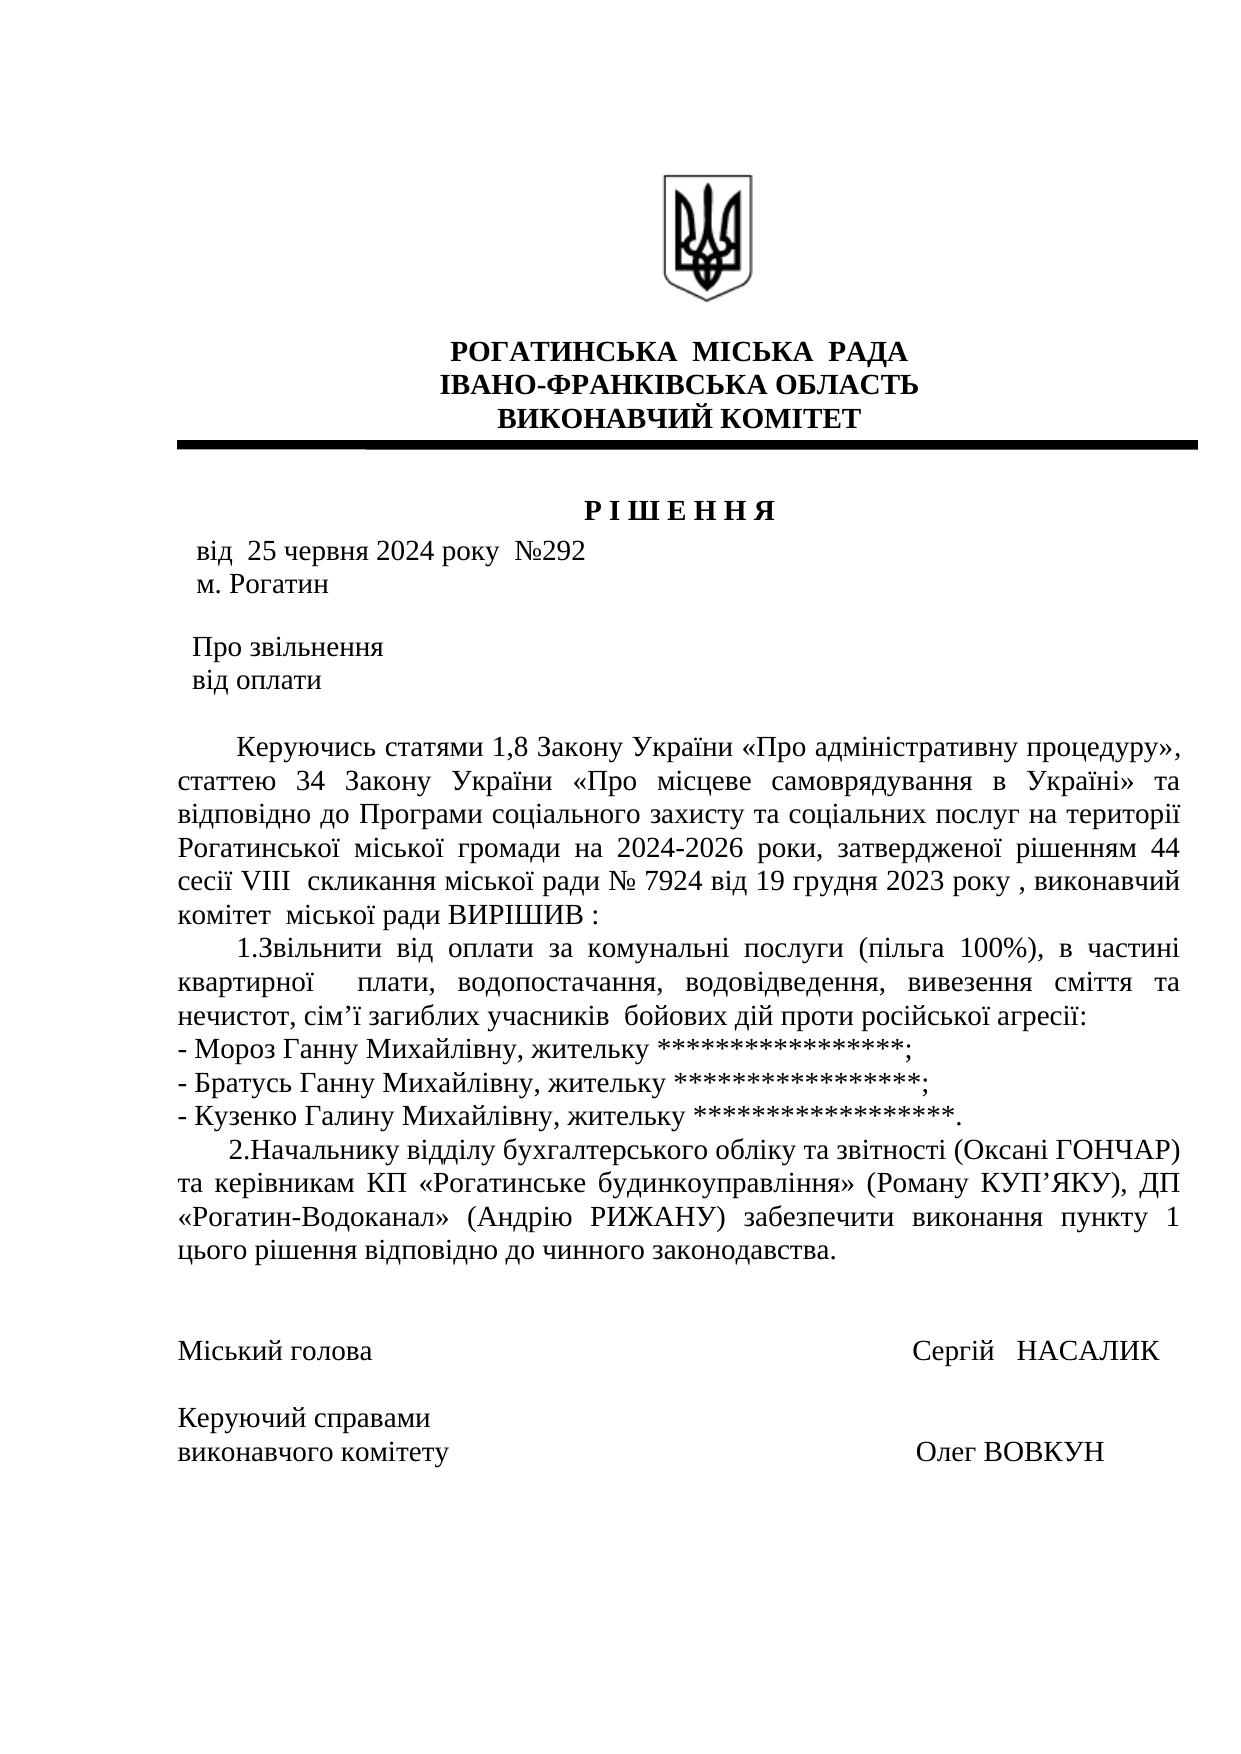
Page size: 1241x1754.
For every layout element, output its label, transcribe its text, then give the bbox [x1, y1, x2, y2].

subtitle Р І Ш Е Н Н Я [177, 493, 1181, 527]
text - Кузенко Галину Михайлівну, жительку ******************. [177, 1098, 1181, 1132]
text м. Рогатин [196, 566, 1237, 600]
text Керуючись статями 1,8 Закону України «Про адміністративну процедуру», статтею 34 Закону України «Про місцеве самоврядування в Україні» та відповідно до Програми соціального захисту та соціальних послуг на території Рогатинської міської громади на 2024-2026 роки, затвердженої рішенням 44 сесії VIII скликання міської ради № 7924 від 19 грудня 2023 року , виконавчий комітет міської ради ВИРІШИВ : [177, 729, 1181, 931]
text - Мороз Ганну Михайлівну, жительку *****************; [177, 1031, 1181, 1065]
subtitle ІВАНО-ФРАНКІВСЬКА ОБЛАСТЬ [177, 367, 1181, 401]
text від 25 червня 2024 року №292 [196, 533, 1237, 566]
text ВИКОНАВЧИЙ КОМІТЕТ [177, 401, 1181, 434]
text 2.Начальнику відділу бухгалтерського обліку та звітності (Оксані ГОНЧАР) та керівникам КП «Рогатинське будинкоуправління» (Роману КУП’ЯКУ), ДП «Рогатин-Водоканал» (Андрію РИЖАНУ) забезпечити виконання пункту 1 цього рішення відповідно до чинного законодавства. [177, 1132, 1181, 1266]
text 1.Звільнити від оплати за комунальні послуги (пільга 100%), в частині квартирної плати, водопостачання, водовідведення, вивезення сміття та нечистот, сім’ї загиблих учасників бойових дій проти російської агресії: [177, 931, 1181, 1031]
text Керуючий справами [177, 1400, 1181, 1434]
text Про звільнення [177, 629, 1181, 662]
subtitle РОГАТИНСЬКА МІСЬКА РАДА [177, 334, 1181, 367]
text Міський голова Сергій НАСАЛИК [177, 1333, 1181, 1367]
text виконавчого комітету Олег ВОВКУН [177, 1434, 1181, 1467]
text - Братусь Ганну Михайлівну, жительку *****************; [177, 1065, 1181, 1098]
text від оплати [177, 662, 1181, 696]
